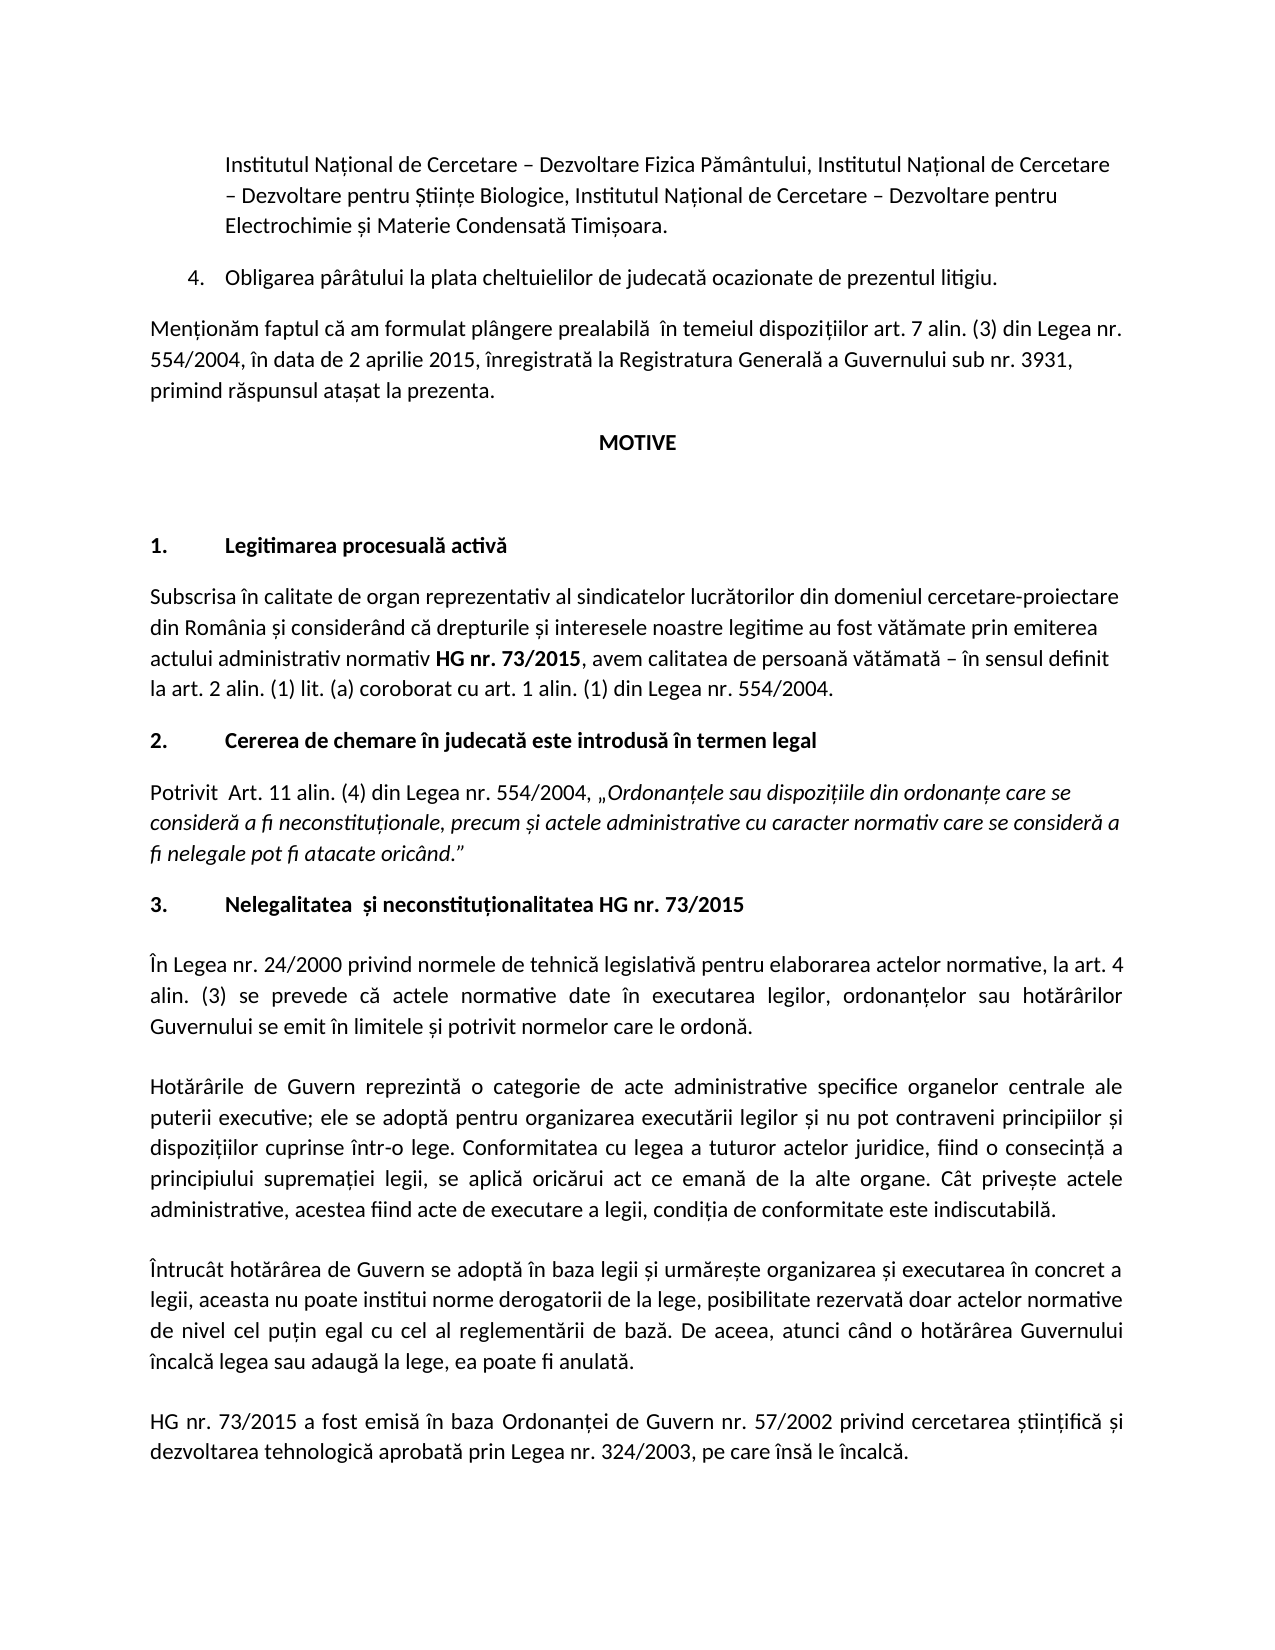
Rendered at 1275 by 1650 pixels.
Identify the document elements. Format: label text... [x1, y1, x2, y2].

text Potrivit Art. 11 alin. (4) din Legea nr. 554/2004, „Ordonanţele sau dispoziţiile din ordonanţe care se consideră a fi neconstituţionale, precum şi actele administrative cu caracter normativ care se consideră a fi nelegale pot fi atacate oricând.” [150, 778, 1125, 867]
list Cererea de chemare în judecată este introdusă în termen legal [150, 726, 1125, 754]
list Nelegalitatea şi neconstituţionalitatea HG nr. 73/2015 [150, 891, 1125, 919]
list Obligarea pârâtului la plata cheltuielilor de judecată ocazionate de prezentul litigiu. [187, 263, 1125, 291]
text Întrucât hotărârea de Guvern se adoptă în baza legii şi urmăreşte organizarea şi executarea în concret a legii, aceasta nu poate institui norme derogatorii de la lege, posibilitate rezervată doar actelor normative de nivel cel puţin egal cu cel al reglementării de bază. De aceea, atunci când o hotărârea Guvernului încalcă legea sau adaugă la lege, ea poate fi anulată. [150, 1255, 1125, 1375]
text MOTIVE [150, 428, 1125, 456]
text HG nr. 73/2015 a fost emisă în baza Ordonanţei de Guvern nr. 57/2002 privind cercetarea ştiinţifică şi dezvoltarea tehnologică aprobată prin Legea nr. 324/2003, pe care însă le încalcă. [150, 1407, 1125, 1466]
list Legitimarea procesuală activă [150, 531, 1125, 559]
text Hotărârile de Guvern reprezintă o categorie de acte administrative specifice organelor centrale ale puterii executive; ele se adoptă pentru organizarea executării legilor şi nu pot contraveni principiilor şi dispoziţiilor cuprinse într-o lege. Conformitatea cu legea a tuturor actelor juridice, fiind o consecinţă a principiului supremaţiei legii, se aplică oricărui act ce emană de la alte organe. Cât priveşte actele administrative, acestea fiind acte de executare a legii, condiţia de conformitate este indiscutabilă. [150, 1072, 1125, 1223]
text În Legea nr. 24/2000 privind normele de tehnică legislativă pentru elaborarea actelor normative, la art. 4 alin. (3) se prevede că actele normative date în executarea legilor, ordonanţelor sau hotărârilor Guvernului se emit în limitele şi potrivit normelor care le ordonă. [150, 951, 1125, 1040]
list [187, 150, 1125, 239]
text Subscrisa în calitate de organ reprezentativ al sindicatelor lucrătorilor din domeniul cercetare-proiectare din România și considerând că drepturile și interesele noastre legitime au fost vătămate prin emiterea actului administrativ normativ HG nr. 73/2015, avem calitatea de persoană vătămată – în sensul definit la art. 2 alin. (1) lit. (a) coroborat cu art. 1 alin. (1) din Legea nr. 554/2004. [150, 582, 1125, 702]
text Menţionăm faptul că am formulat plângere prealabilă în temeiul dispozițiilor art. 7 alin. (3) din Legea nr. 554/2004, în data de 2 aprilie 2015, înregistrată la Registratura Generală a Guvernului sub nr. 3931, primind răspunsul ataşat la prezenta. [150, 314, 1125, 404]
